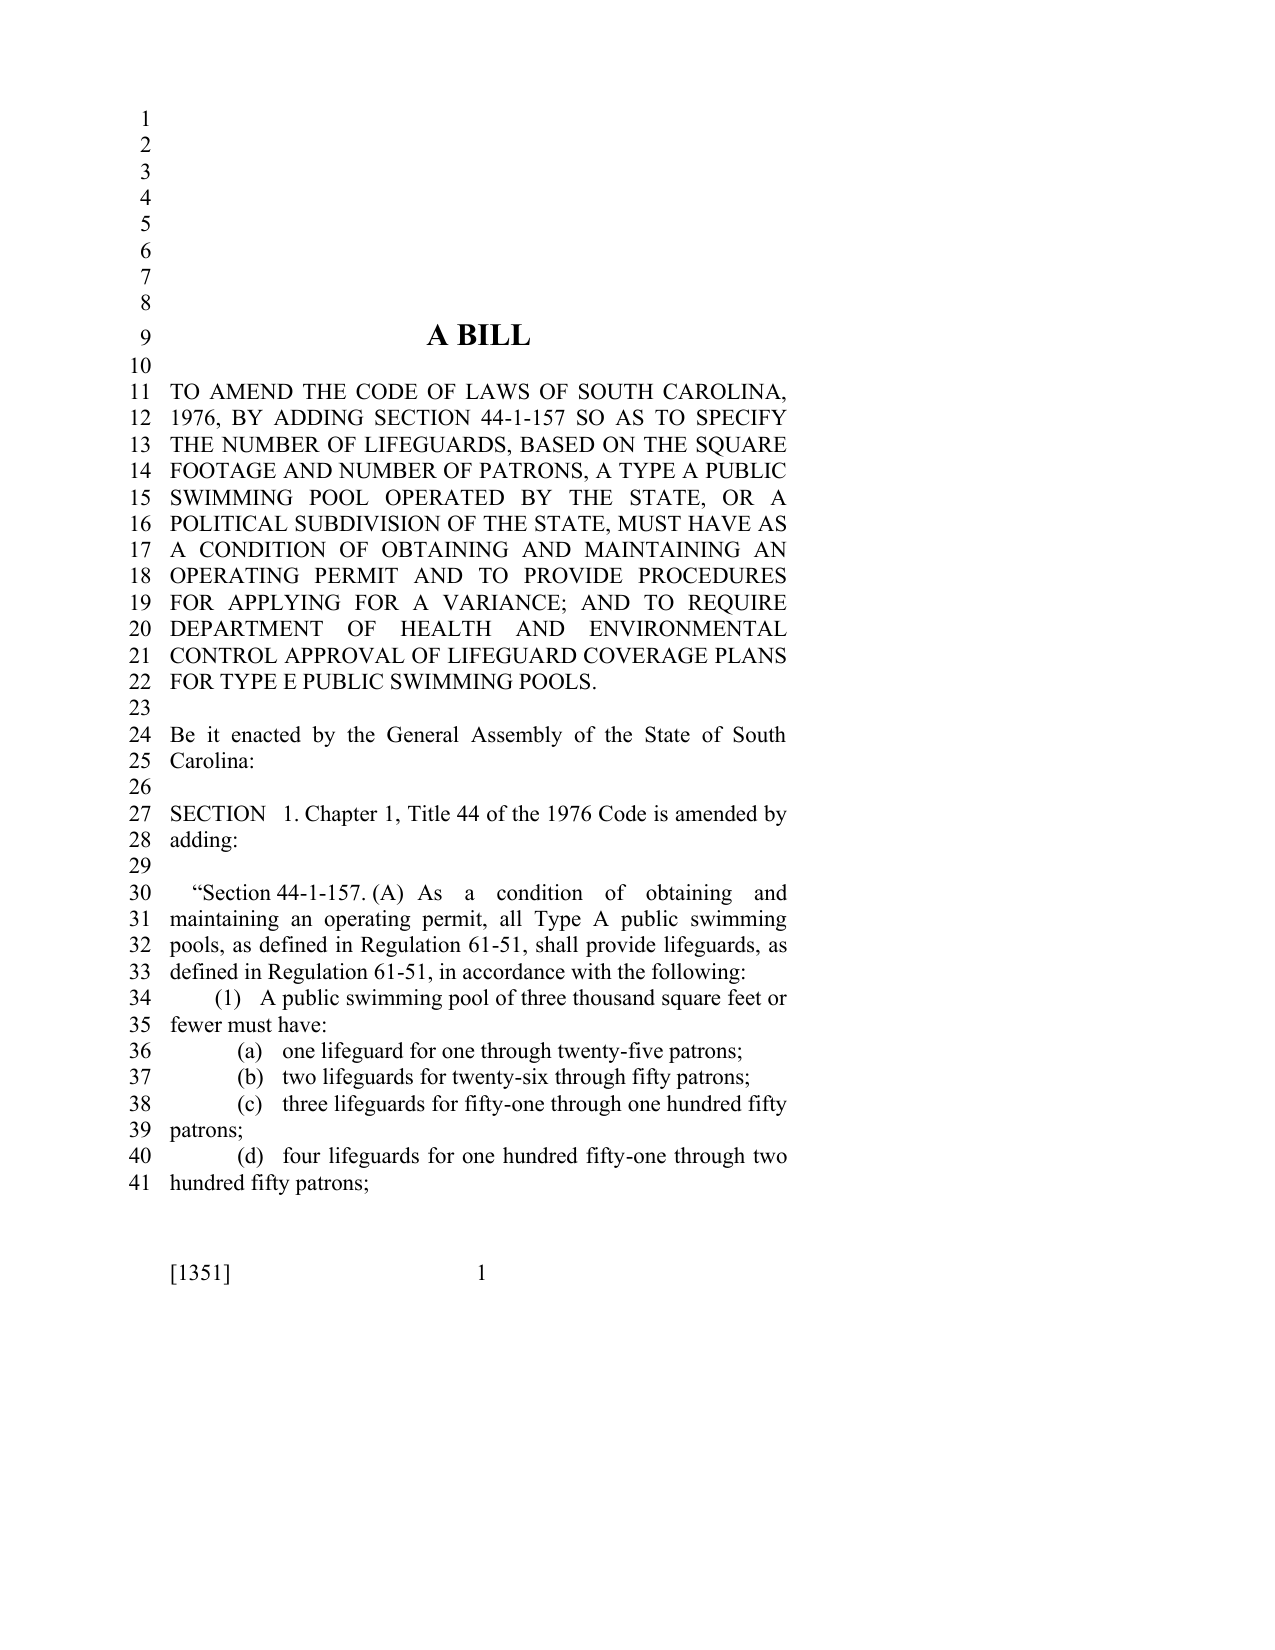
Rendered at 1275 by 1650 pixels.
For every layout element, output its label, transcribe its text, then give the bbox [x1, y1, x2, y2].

text Be it enacted by the General Assembly of the State of South Carolina: [169, 721, 787, 773]
text “Section 44-1-157. (A) As a condition of obtaining and maintaining an operating permit, all Type A public swimming pools, as defined in Regulation 61-51, shall provide lifeguards, as defined in Regulation 61-51, in accordance with the following: [169, 879, 787, 984]
text TO AMEND THE CODE OF LAWS OF SOUTH CAROLINA, 1976, BY ADDING SECTION 44-1-157 SO AS TO SPECIFY THE NUMBER OF LIFEGUARDS, BASED ON THE SQUARE FOOTAGE AND NUMBER OF PATRONS, A TYPE A PUBLIC SWIMMING POOL OPERATED BY THE STATE, OR A POLITICAL SUBDIVISION OF THE STATE, MUST HAVE AS A CONDITION OF OBTAINING AND MAINTAINING AN OPERATING PERMIT AND TO PROVIDE PROCEDURES FOR APPLYING FOR A VARIANCE; AND TO REQUIRE DEPARTMENT OF HEALTH AND ENVIRONMENTAL CONTROL APPROVAL OF LIFEGUARD COVERAGE PLANS FOR TYPE E PUBLIC SWIMMING POOLS. [169, 378, 787, 694]
text (d) four lifeguards for one hundred fifty-one through two hundred fifty patrons; [169, 1142, 787, 1195]
text (a) one lifeguard for one through twenty-five patrons; [169, 1037, 787, 1063]
text SECTION 1. Chapter 1, Title 44 of the 1976 Code is amended by adding: [169, 800, 787, 852]
text (b) two lifeguards for twenty-six through fifty patrons; [169, 1063, 787, 1090]
text A BILL [169, 316, 787, 352]
text (1) A public swimming pool of three thousand square feet or fewer must have: [169, 984, 787, 1037]
text (c) three lifeguards for fifty-one through one hundred fifty patrons; [169, 1090, 787, 1142]
